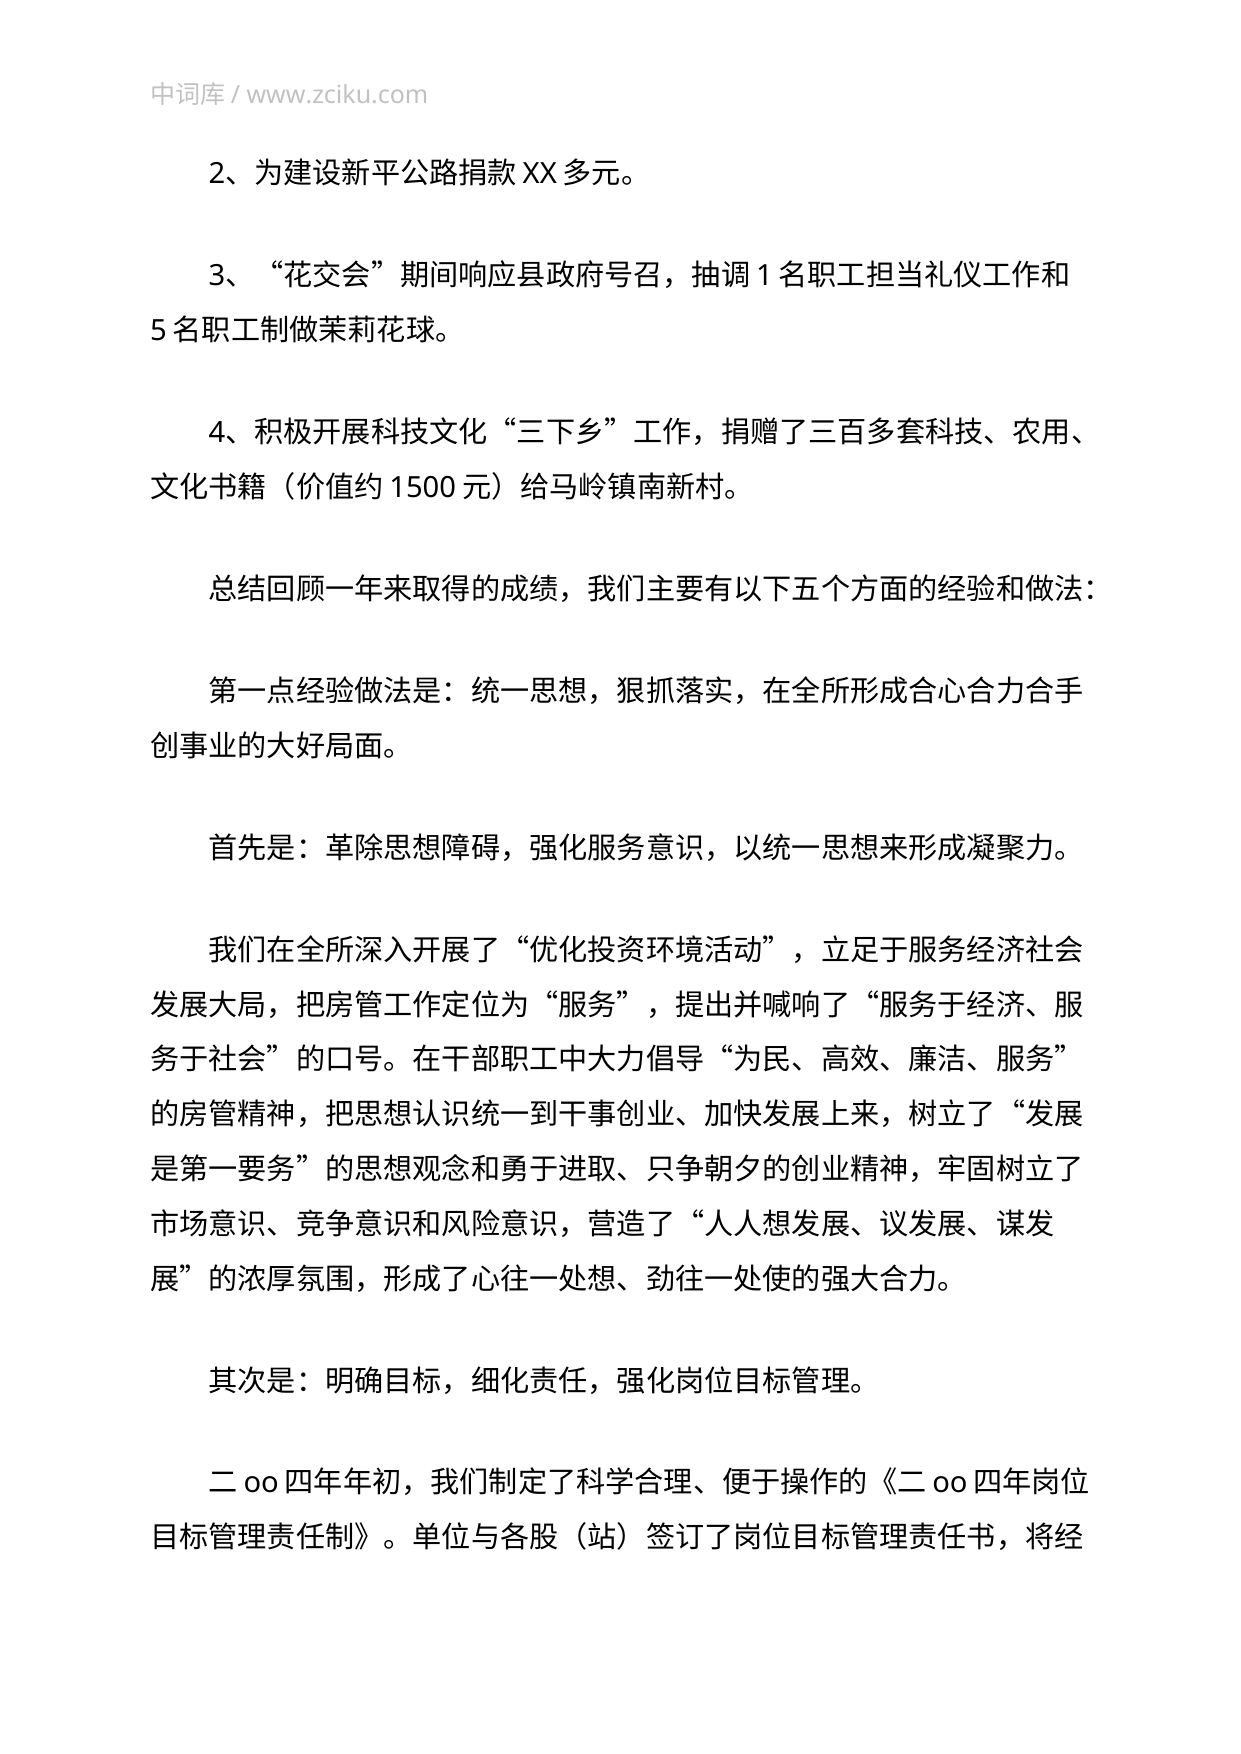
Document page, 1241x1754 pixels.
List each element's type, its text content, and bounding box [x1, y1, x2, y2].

text 2、为建设新平公路捐款XX多元。 [150, 150, 1090, 192]
text 3、“花交会”期间响应县政府号召，抽调1名职工担当礼仪工作和5名职工制做茉莉花球。 [150, 252, 1090, 349]
text 我们在全所深入开展了“优化投资环境活动”，立足于服务经济社会发展大局，把房管工作定位为“服务”，提出并喊响了“服务于经济、服务于社会”的口号。在干部职工中大力倡导“为民、高效、廉洁、服务”的房管精神，把思想认识统一到干事创业、加快发展上来，树立了“发展是第一要务”的思想观念和勇于进取、只争朝夕的创业精神，牢固树立了市场意识、竞争意识和风险意识，营造了“人人想发展、议发展、谋发展”的浓厚氛围，形成了心往一处想、劲往一处使的强大合力。 [150, 926, 1090, 1298]
text 其次是：明确目标，细化责任，强化岗位目标管理。 [150, 1357, 1090, 1399]
text 总结回顾一年来取得的成绩，我们主要有以下五个方面的经验和做法： [150, 566, 1090, 608]
text 第一点经验做法是：统一思想，狠抓落实，在全所形成合心合力合手创事业的大好局面。 [150, 668, 1090, 765]
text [150, 1459, 1090, 1556]
text 首先是：革除思想障碍，强化服务意识，以统一思想来形成凝聚力。 [150, 824, 1090, 867]
text 4、积极开展科技文化“三下乡”工作，捐赠了三百多套科技、农用、文化书籍（价值约1500元）给马岭镇南新村。 [150, 409, 1090, 506]
